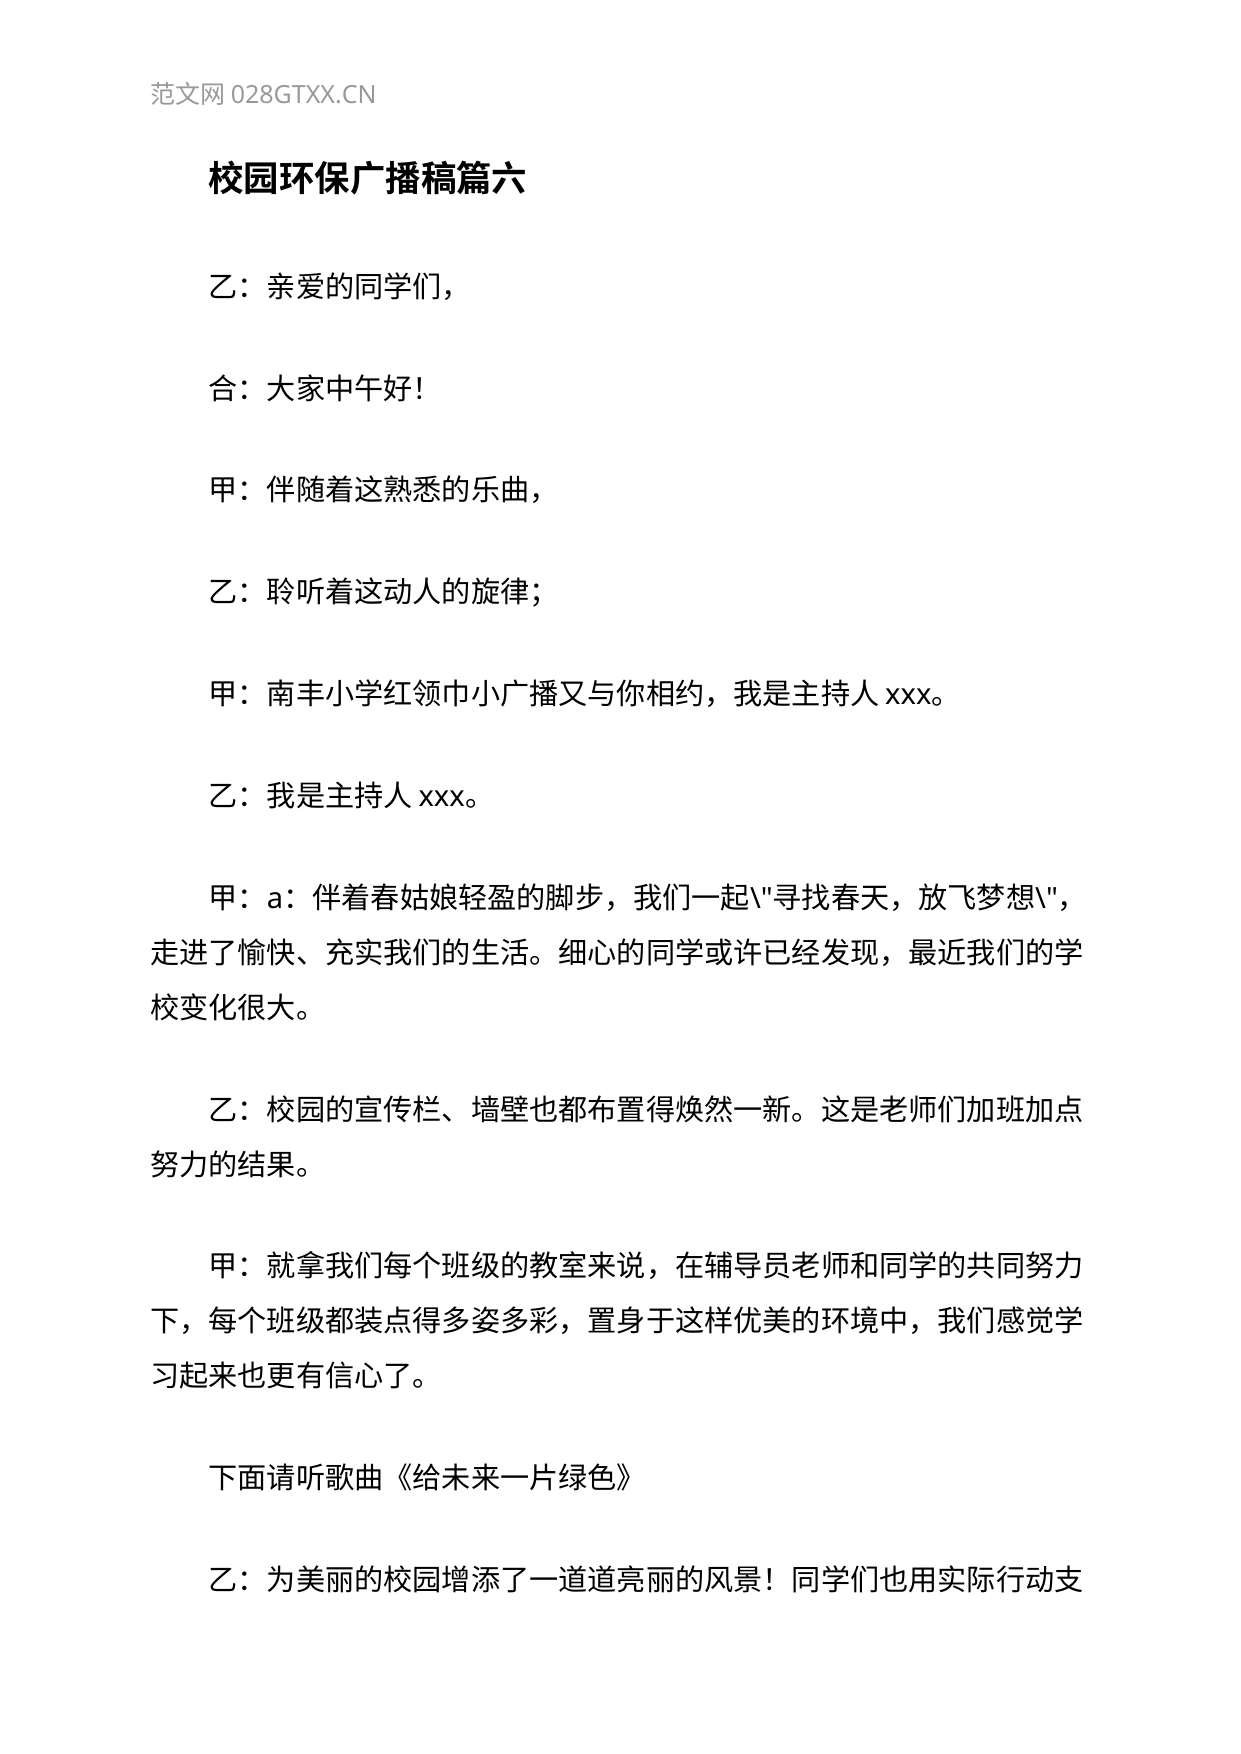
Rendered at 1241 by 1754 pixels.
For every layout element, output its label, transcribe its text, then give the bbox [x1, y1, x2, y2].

text 下面请听歌曲《给未来一片绿色》 [150, 1454, 1090, 1497]
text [150, 1556, 1090, 1598]
text 乙：我是主持人xxx。 [150, 772, 1090, 815]
text 乙：校园的宣传栏、墙壁也都布置得焕然一新。这是老师们加班加点努力的结果。 [150, 1086, 1090, 1183]
text 甲：伴随着这熟悉的乐曲， [150, 467, 1090, 509]
text 甲：就拿我们每个班级的教室来说，在辅导员老师和同学的共同努力下，每个班级都装点得多姿多彩，置身于这样优美的环境中，我们感觉学习起来也更有信心了。 [150, 1243, 1090, 1395]
text 乙：亲爱的同学们， [150, 263, 1090, 306]
text 乙：聆听着这动人的旋律； [150, 569, 1090, 611]
text 校园环保广播稿篇六 [150, 150, 1090, 201]
text 合：大家中午好！ [150, 365, 1090, 407]
text 甲：a：伴着春姑娘轻盈的脚步，我们一起\"寻找春天，放飞梦想\"，走进了愉快、充实我们的生活。细心的同学或许已经发现，最近我们的学校变化很大。 [150, 874, 1090, 1027]
text 甲：南丰小学红领巾小广播又与你相约，我是主持人xxx。 [150, 671, 1090, 713]
